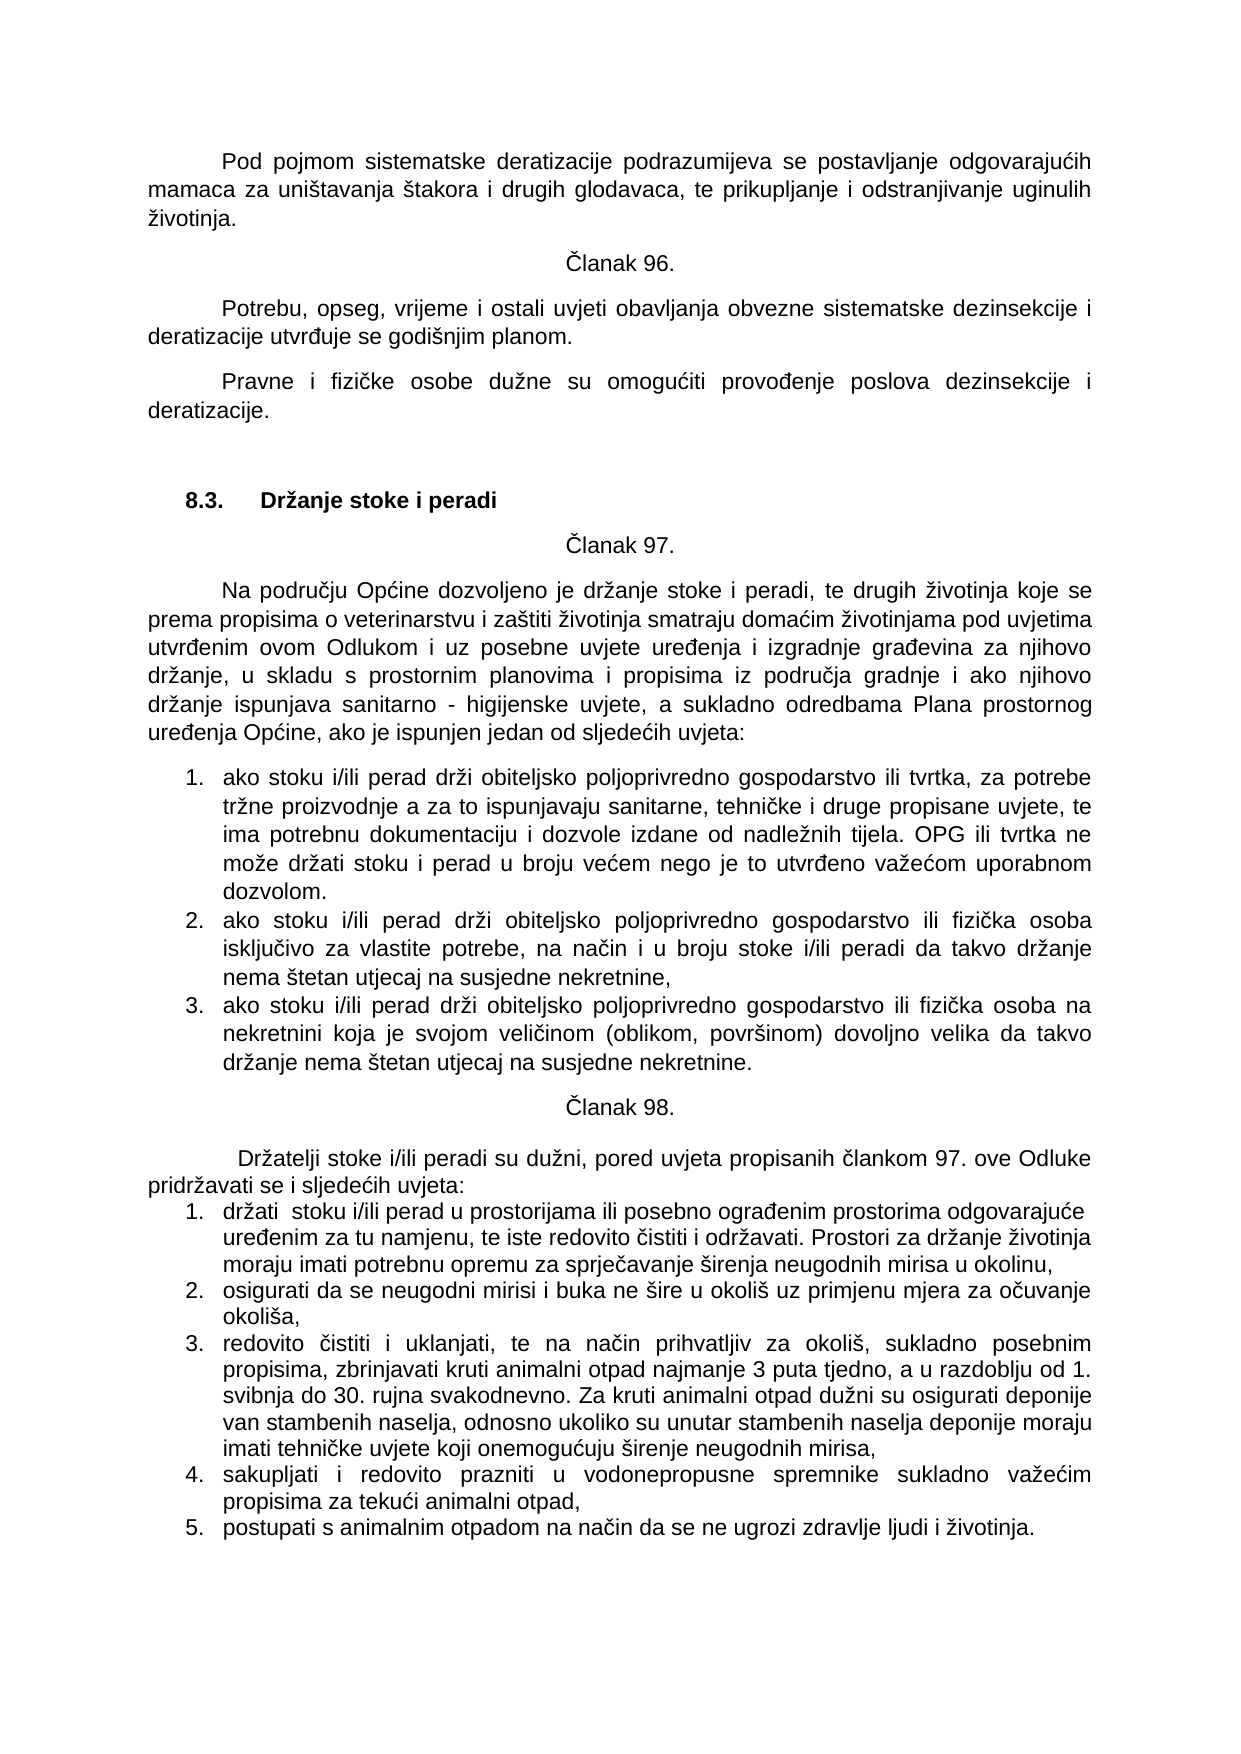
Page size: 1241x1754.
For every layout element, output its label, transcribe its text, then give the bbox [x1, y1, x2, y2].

list ako stoku i/ili perad drži obiteljsko poljoprivredno gospodarstvo ili fizička osoba na nekretnini koja je svojom veličinom (oblikom, površinom) dovoljno velika da takvo držanje nema štetan utjecaj na susjedne nekretnine. [185, 992, 1093, 1075]
list Držanje stoke i peradi [185, 487, 1093, 513]
list ako stoku i/ili perad drži obiteljsko poljoprivredno gospodarstvo ili tvrtka, za potrebe tržne proizvodnje a za to ispunjavaju sanitarne, tehničke i druge propisane uvjete, te ima potrebnu dokumentaciju i dozvole izdane od nadležnih tijela. OPG ili tvrtka ne može držati stoku i perad u broju većem nego je to utvrđeno važećom uporabnom dozvolom. [185, 764, 1093, 904]
text Na području Općine dozvoljeno je držanje stoke i peradi, te drugih životinja koje se prema propisima o veterinarstvu i zaštiti životinja smatraju domaćim životinjama pod uvjetima utvrđenim ovom Odlukom i uz posebne uvjete uređenja i izgradnje građevina za njihovo držanje, u skladu s prostornim planovima i propisima iz područja gradnje i ako njihovo držanje ispunjava sanitarno - higijenske uvjete, a sukladno odredbama Plana prostornog uređenja Općine, ako je ispunjen jedan od sljedećih uvjeta: [148, 577, 1093, 746]
list osigurati da se neugodni mirisi i buka ne šire u okoliš uz primjenu mjera za očuvanje okoliša, [185, 1277, 1093, 1330]
text Pravne i fizičke osobe dužne su omogućiti provođenje poslova dezinsekcije i deratizacije. [148, 368, 1093, 423]
text Držatelji stoke i/ili peradi su dužni, pored uvjeta propisanih člankom 97. ove Odluke pridržavati se i sljedećih uvjeta: [148, 1145, 1093, 1198]
list ako stoku i/ili perad drži obiteljsko poljoprivredno gospodarstvo ili fizička osoba isključivo za vlastite potrebe, na način i u broju stoke i/ili peradi da takvo držanje nema štetan utjecaj na susjedne nekretnine, [185, 907, 1093, 990]
text Članak 96. [148, 249, 1093, 276]
text Potrebu, opseg, vrijeme i ostali uvjeti obavljanja obvezne sistematske dezinsekcije i deratizacije utvrđuje se godišnjim planom. [148, 295, 1093, 349]
subtitle Članak 98. [148, 1094, 1093, 1120]
text Pod pojmom sistematske deratizacije podrazumijeva se postavljanje odgovarajućih mamaca za uništavanja štakora i drugih glodavaca, te prikupljanje i odstranjivanje uginulih životinja. [148, 148, 1093, 231]
text Članak 97. [148, 532, 1093, 558]
list redovito čistiti i uklanjati, te na način prihvatljiv za okoliš, sukladno posebnim propisima, zbrinjavati kruti animalni otpad najmanje 3 puta tjedno, a u razdoblju od 1. svibnja do 30. rujna svakodnevno. Za kruti animalni otpad dužni su osigurati deponije van stambenih naselja, odnosno ukoliko su unutar stambenih naselja deponije moraju imati tehničke uvjete koji onemogućuju širenje neugodnih mirisa, [185, 1330, 1093, 1461]
list sakupljati i redovito prazniti u vodonepropusne spremnike sukladno važećim propisima za tekući animalni otpad, [185, 1461, 1093, 1514]
list držati stoku i/ili perad u prostorijama ili posebno ograđenim prostorima odgovarajuće uređenim za tu namjenu, te iste redovito čistiti i održavati. Prostori za držanje životinja moraju imati potrebnu opremu za sprječavanje širenja neugodnih mirisa u okolinu, [185, 1198, 1093, 1277]
list postupati s animalnim otpadom na način da se ne ugrozi zdravlje ljudi i životinja. [185, 1514, 1093, 1541]
